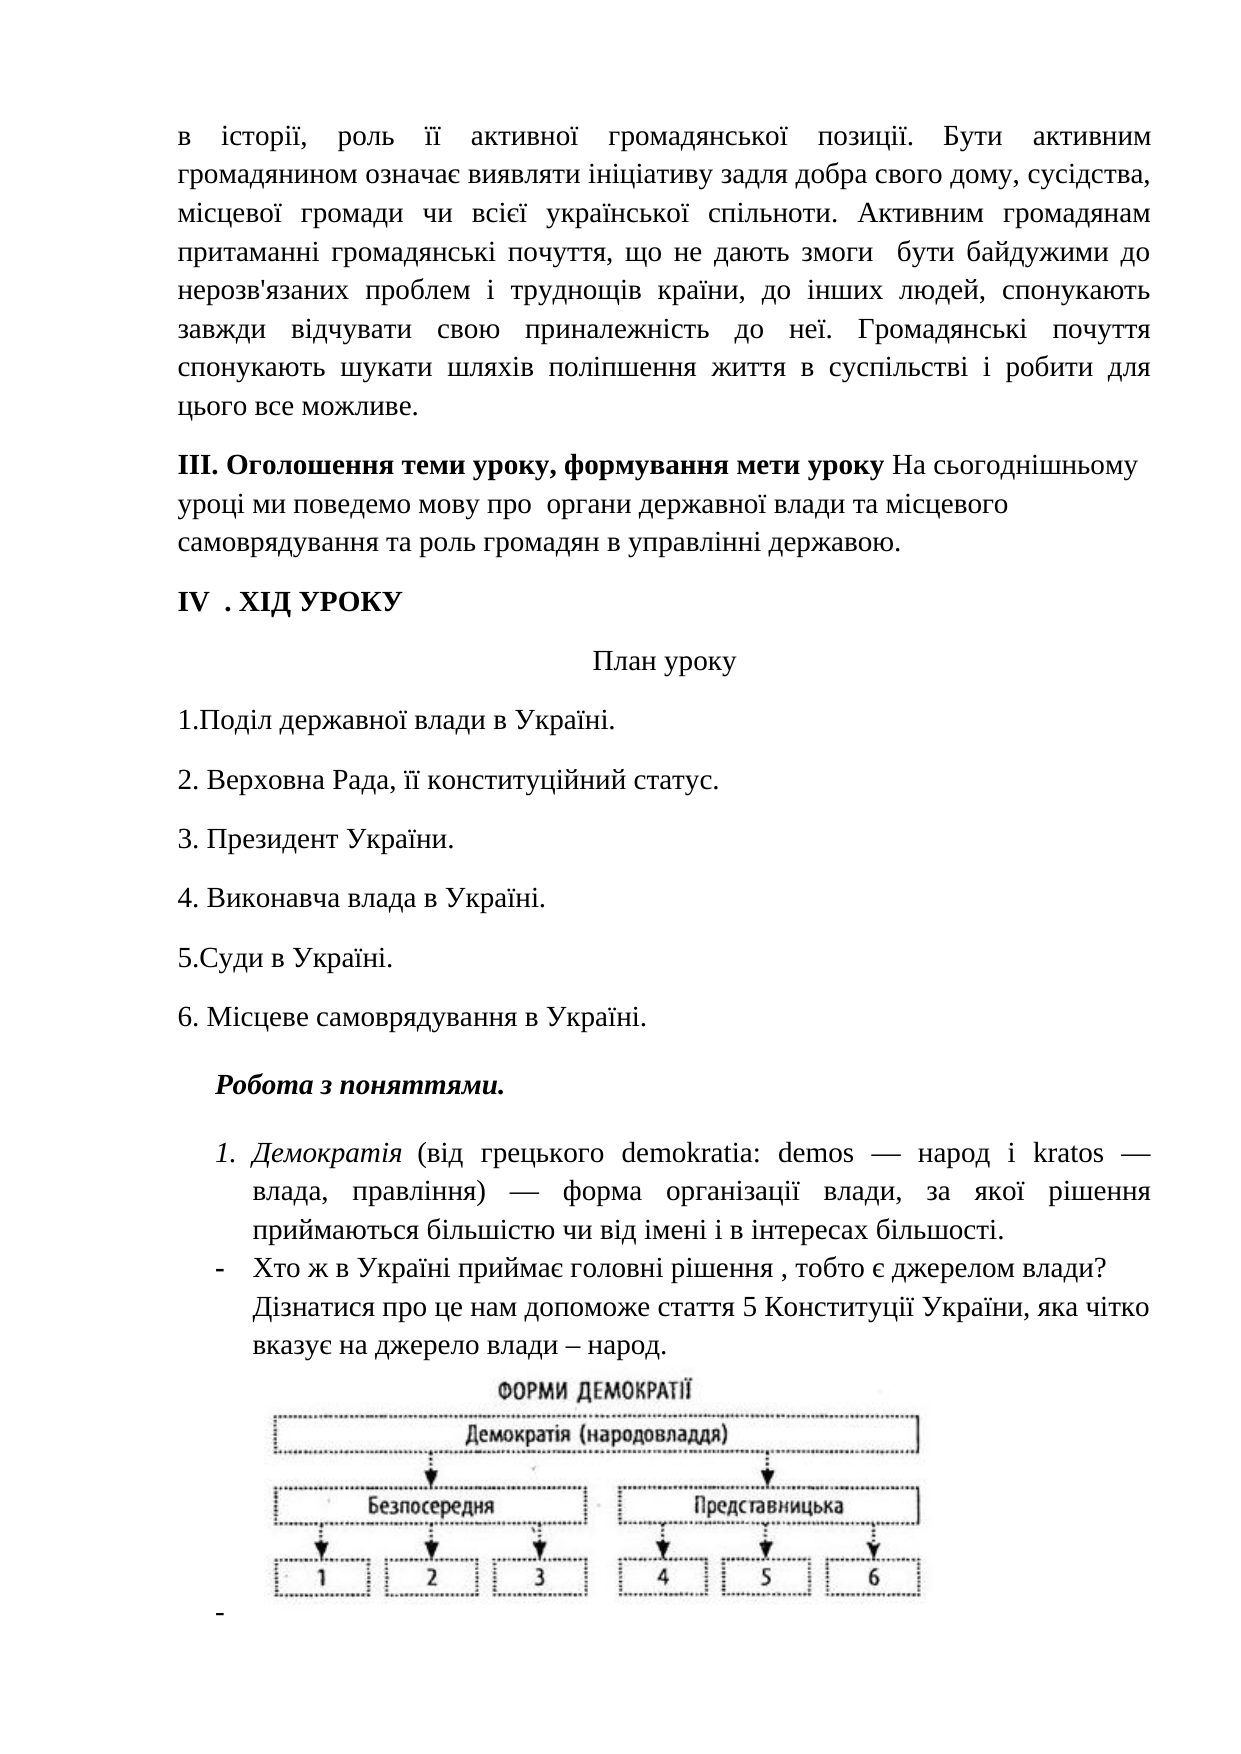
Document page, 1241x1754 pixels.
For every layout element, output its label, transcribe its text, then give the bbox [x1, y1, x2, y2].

text 6. Місцеве самоврядування в Україні. [177, 999, 1152, 1033]
text 2. Верховна Рада, її конституційний статус. [177, 762, 1152, 795]
text План уроку [177, 643, 1152, 677]
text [177, 118, 1152, 421]
text Робота з поняттями. [215, 1067, 1152, 1101]
picture [252, 1366, 949, 1622]
text 1.Поділ державної влади в Україні. [177, 702, 1152, 736]
list Хто ж в Україні приймає головні рішення , тобто є джерелом влади? Дізнатися про це нам допоможе стаття 5 Конституції України, яка чітко вказує на джерело влади – народ. [215, 1250, 1152, 1361]
list Демократія (від грецького demokratia: demos — народ і kratos — влада, правління) — форма організації влади, за якої рішення приймаються більшістю чи від імені і в інтересах більшості. [215, 1135, 1152, 1245]
text ІV . ХІД УРОКУ [177, 584, 1152, 617]
text 3. Президент України. [177, 821, 1152, 855]
text 4. Виконавча влада в Україні. [177, 881, 1152, 914]
text ІІІ. Оголошення теми уроку, формування мети уроку На сьогоднішньому уроці ми поведемо мову про органи державної влади та місцевого самоврядування та роль громадян в управлінні державою. [177, 447, 1152, 558]
text 5.Суди в Україні. [177, 940, 1152, 973]
